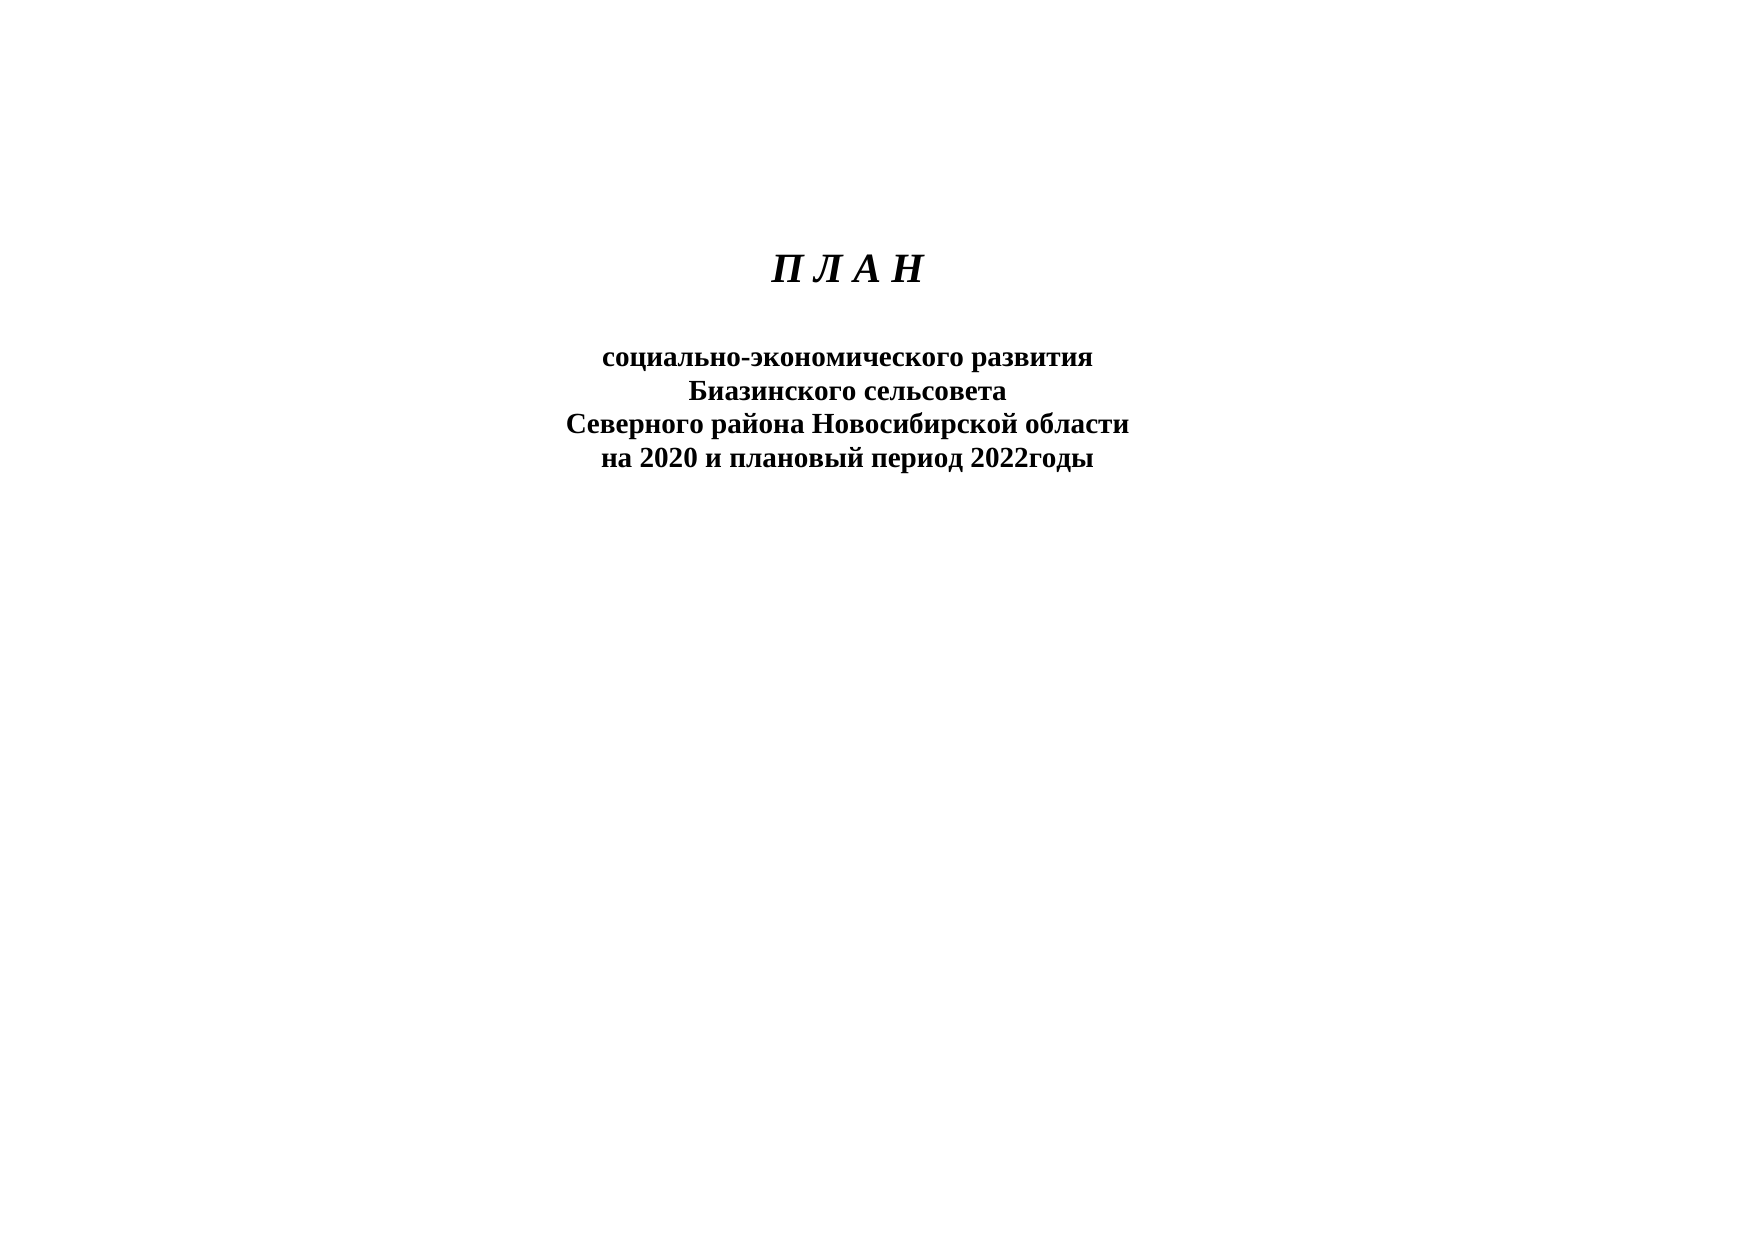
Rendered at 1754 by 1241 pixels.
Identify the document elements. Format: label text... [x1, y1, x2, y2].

text на 2020 и плановый период 2022годы [59, 440, 1636, 473]
text П Л А Н [59, 243, 1636, 291]
text социально-экономического развития [59, 339, 1636, 373]
text Биазинского сельсовета [59, 373, 1636, 406]
text Северного района Новосибирской области [59, 406, 1636, 440]
